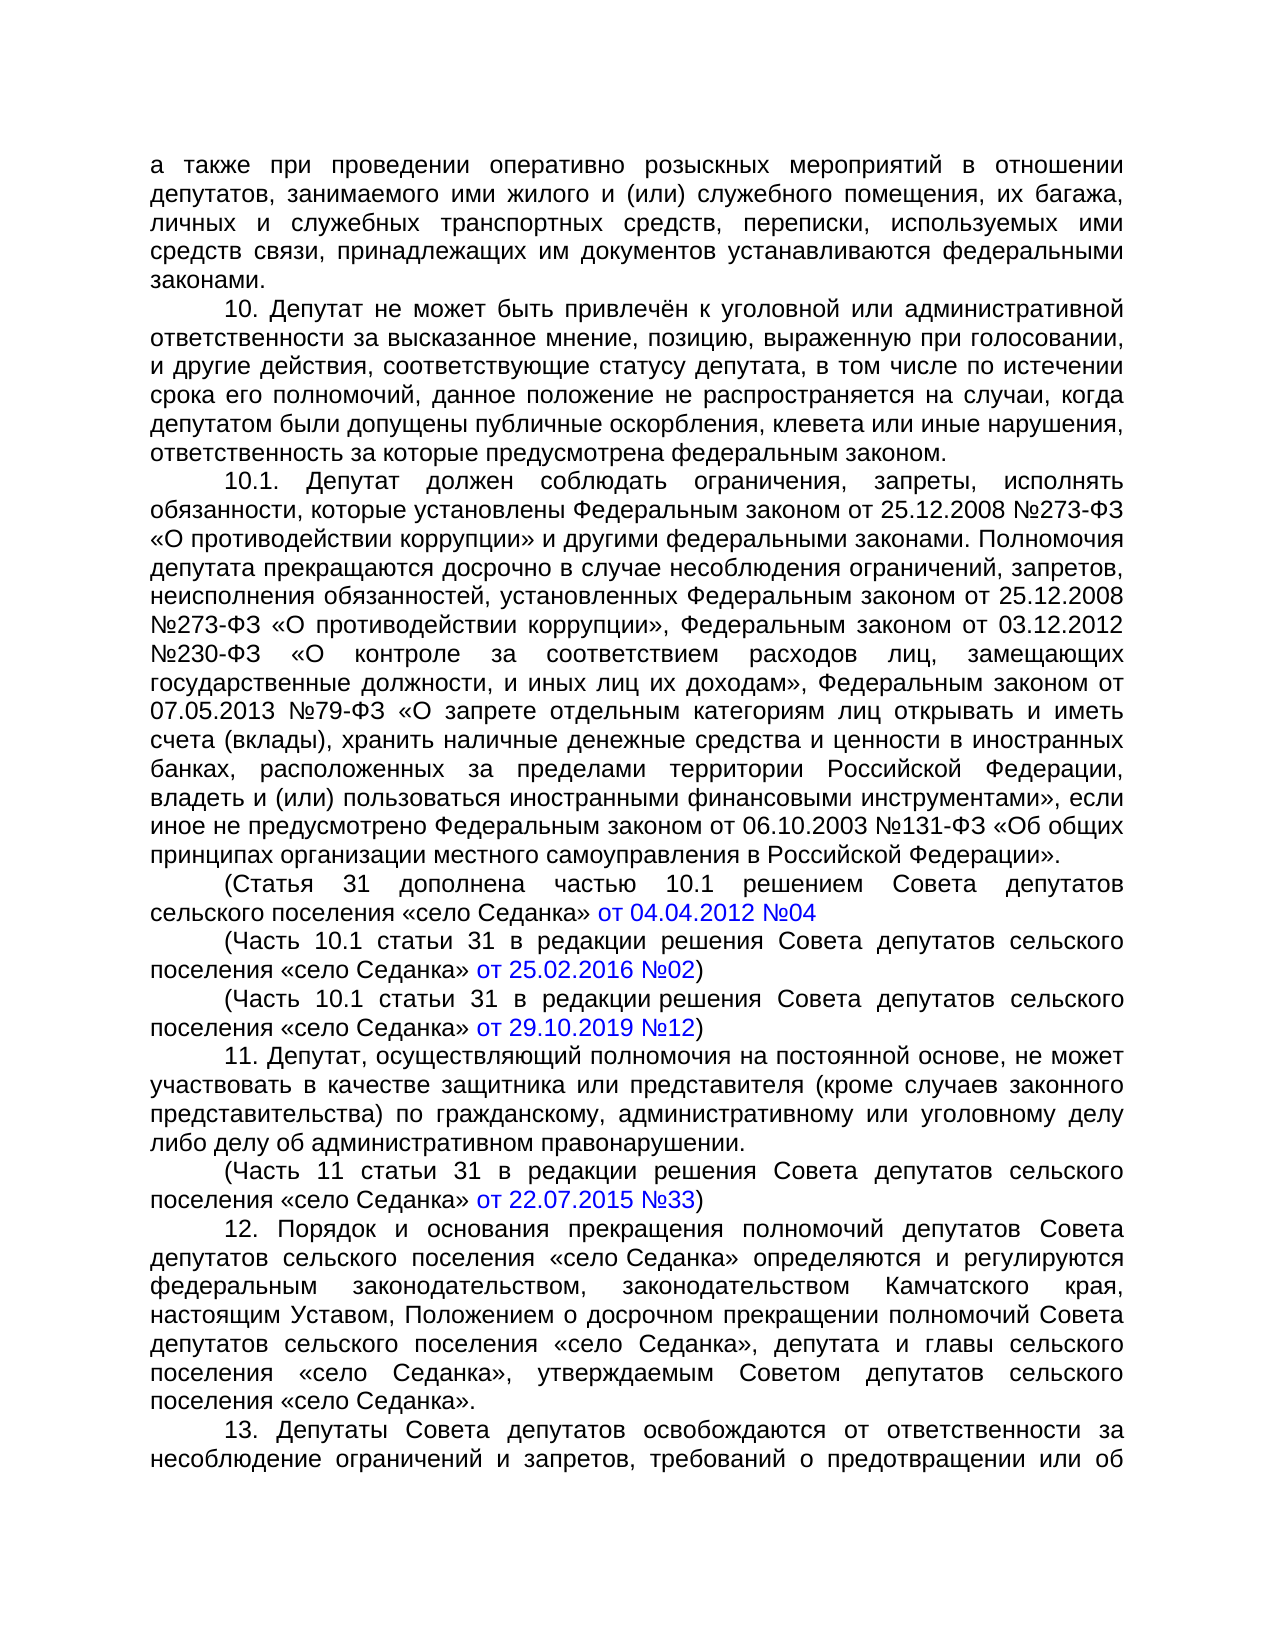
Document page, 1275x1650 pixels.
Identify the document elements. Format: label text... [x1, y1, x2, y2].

text (Часть 11 статьи 31 в редакции решения Совета депутатов сельского поселения «село Седанка» от 22.07.2015 №33) [150, 1156, 1125, 1214]
text 11. Депутат, осуществляющий полномочия на постоянной основе, не может участвовать в качестве защитника или представителя (кроме случаев законного представительства) по гражданскому, административному или уголовному делу либо делу об административном правонарушении. [150, 1041, 1125, 1156]
text 10. Депутат не может быть привлечён к уголовной или административной ответственности за высказанное мнение, позицию, выраженную при голосовании, и другие действия, соответствующие статусу депутата, в том числе по истечении срока его полномочий, данное положение не распространяется на случаи, когда депутатом были допущены публичные оскорбления, клевета или иные нарушения, ответственность за которые предусмотрена федеральным законом. [150, 294, 1125, 466]
text (Статья 31 дополнена частью 10.1 решением Совета депутатов сельского поселения «село Седанка» от 04.04.2012 №04 [150, 869, 1125, 926]
text 12. Порядок и основания прекращения полномочий депутатов Совета депутатов сельского поселения «село Седанка» определяются и регулируются федеральным законодательством, законодательством Камчатского края, настоящим Уставом, Положением о досрочном прекращении полномочий Совета депутатов сельского поселения «село Седанка», депутата и главы сельского поселения «село Седанка», утверждаемым Советом депутатов сельского поселения «село Седанка». [150, 1214, 1125, 1415]
text (Часть 10.1 статьи 31 в редакции решения Совета депутатов сельского поселения «село Седанка» от 29.10.2019 №12) [150, 984, 1125, 1041]
text 10.1. Депутат должен соблюдать ограничения, запреты, исполнять обязанности, которые установлены Федеральным законом от 25.12.2008 №273-ФЗ «О противодействии коррупции» и другими федеральными законами. Полномочия депутата прекращаются досрочно в случае несоблюдения ограничений, запретов, неисполнения обязанностей, установленных Федеральным законом от 25.12.2008 №273-ФЗ «О противодействии коррупции», Федеральным законом от 03.12.2012 №230-ФЗ «О контроле за соответствием расходов лиц, замещающих государственные должности, и иных лиц их доходам», Федеральным законом от 07.05.2013 №79-ФЗ «О запрете отдельным категориям лиц открывать и иметь счета (вклады), хранить наличные денежные средства и ценности в иностранных банках, расположенных за пределами территории Российской Федерации, владеть и (или) пользоваться иностранными финансовыми инструментами», если иное не предусмотрено Федеральным законом от 06.10.2003 №131-ФЗ «Об общих принципах организации местного самоуправления в Российской Федерации». [150, 466, 1125, 869]
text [150, 1415, 1125, 1472]
text (Часть 10.1 статьи 31 в редакции решения Совета депутатов сельского поселения «село Седанка» от 25.02.2016 №02) [150, 926, 1125, 984]
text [150, 150, 1125, 294]
